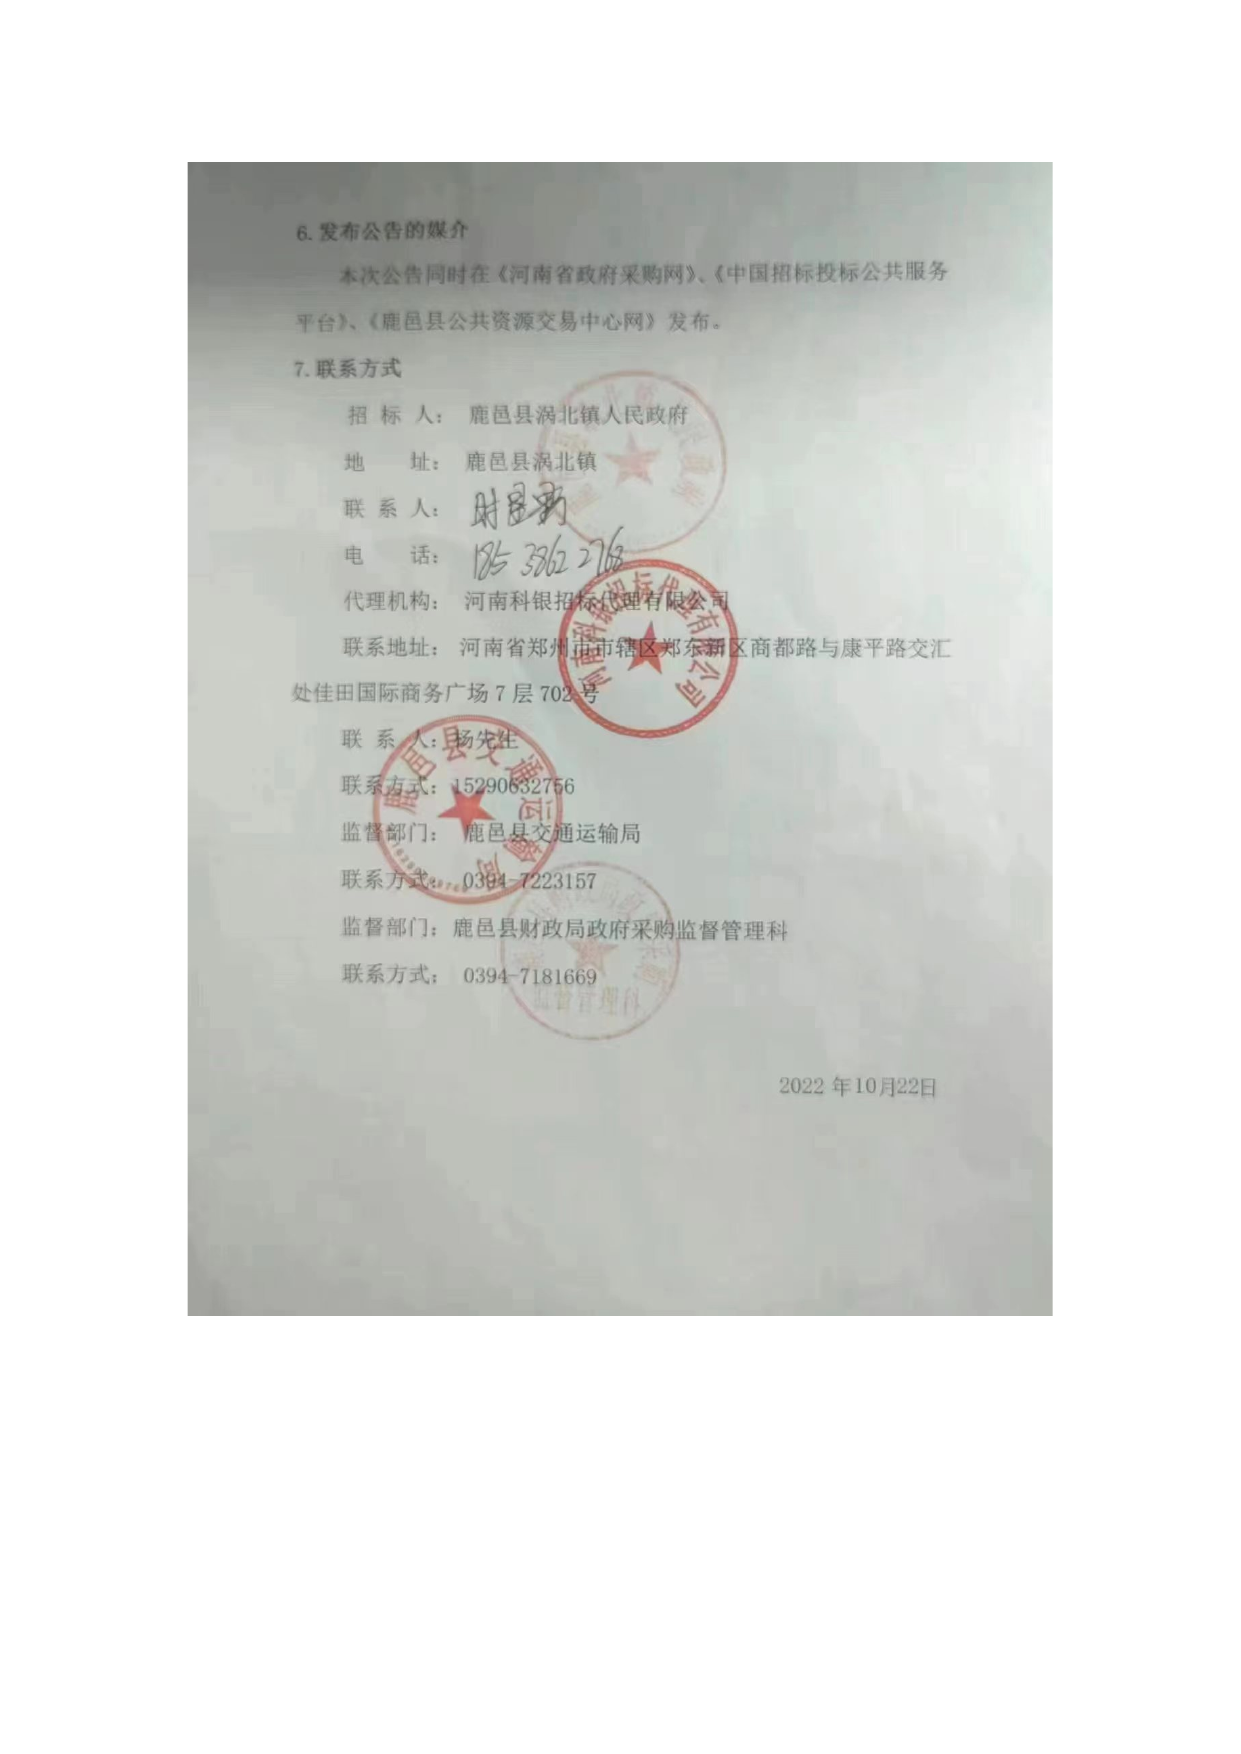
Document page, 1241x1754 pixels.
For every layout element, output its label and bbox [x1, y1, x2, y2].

picture [187, 162, 1053, 1316]
